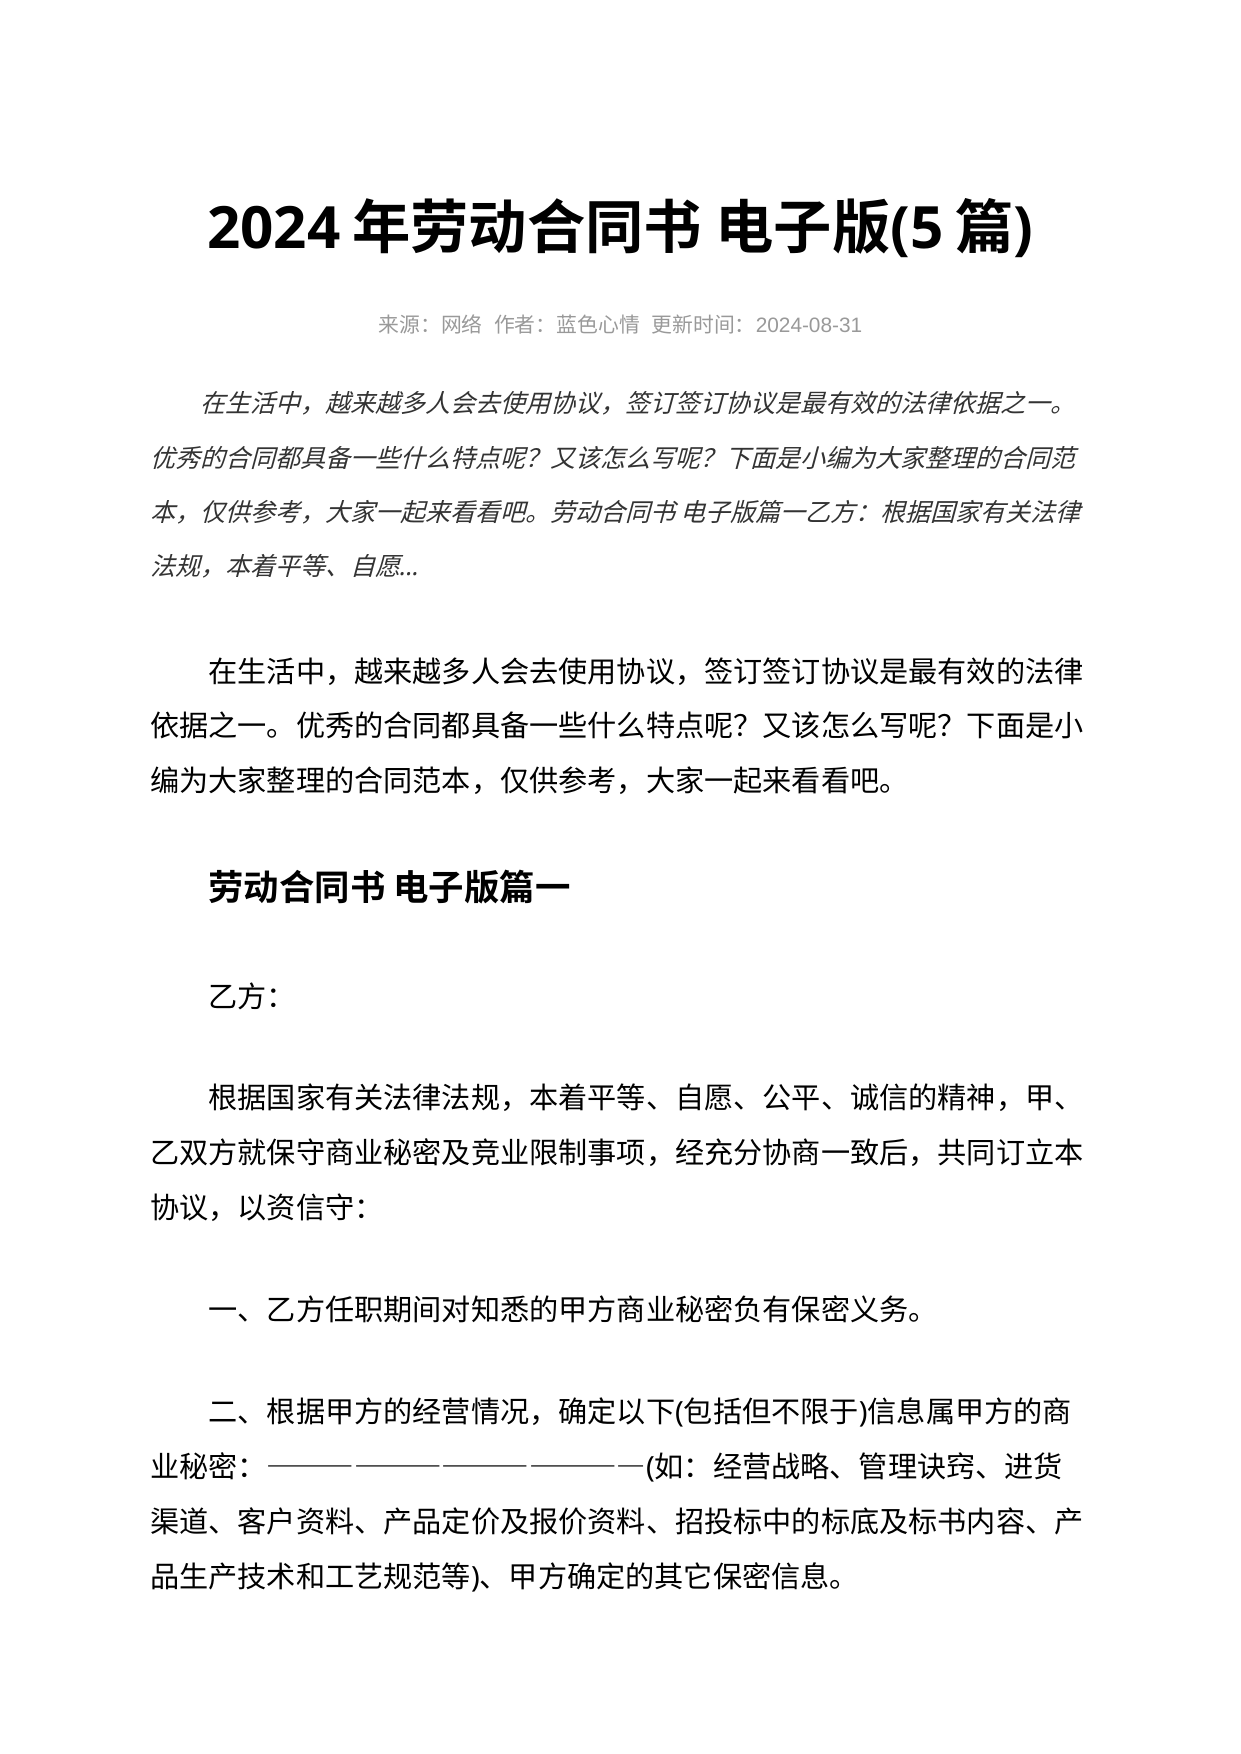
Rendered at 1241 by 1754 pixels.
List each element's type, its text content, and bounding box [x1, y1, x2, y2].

text 在生活中，越来越多人会去使用协议，签订签订协议是最有效的法律依据之一。优秀的合同都具备一些什么特点呢？又该怎么写呢？下面是小编为大家整理的合同范本，仅供参考，大家一起来看看吧。劳动合同书 电子版篇一乙方：根据国家有关法律法规，本着平等、自愿... [150, 384, 1090, 583]
text 二、根据甲方的经营情况，确定以下(包括但不限于)信息属甲方的商业秘密：—————————————(如：经营战略、管理诀窍、进货渠道、客户资料、产品定价及报价资料、招投标中的标底及标书内容、产品生产技术和工艺规范等)、甲方确定的其它保密信息。 [150, 1388, 1090, 1596]
text 乙方： [150, 973, 1090, 1015]
text 根据国家有关法律法规，本着平等、自愿、公平、诚信的精神，甲、乙双方就保守商业秘密及竞业限制事项，经充分协商一致后，共同订立本协议，以资信守： [150, 1075, 1090, 1227]
subtitle 2024年劳动合同书 电子版(5篇) [150, 181, 1090, 266]
text 一、乙方任职期间对知悉的甲方商业秘密负有保密义务。 [150, 1286, 1090, 1329]
text 劳动合同书 电子版篇一 [150, 860, 1090, 911]
text 在生活中，越来越多人会去使用协议，签订签订协议是最有效的法律依据之一。优秀的合同都具备一些什么特点呢？又该怎么写呢？下面是小编为大家整理的合同范本，仅供参考，大家一起来看看吧。 [150, 648, 1090, 800]
text 来源：网络 作者：蓝色心情 更新时间：2024-08-31 [150, 313, 1090, 337]
